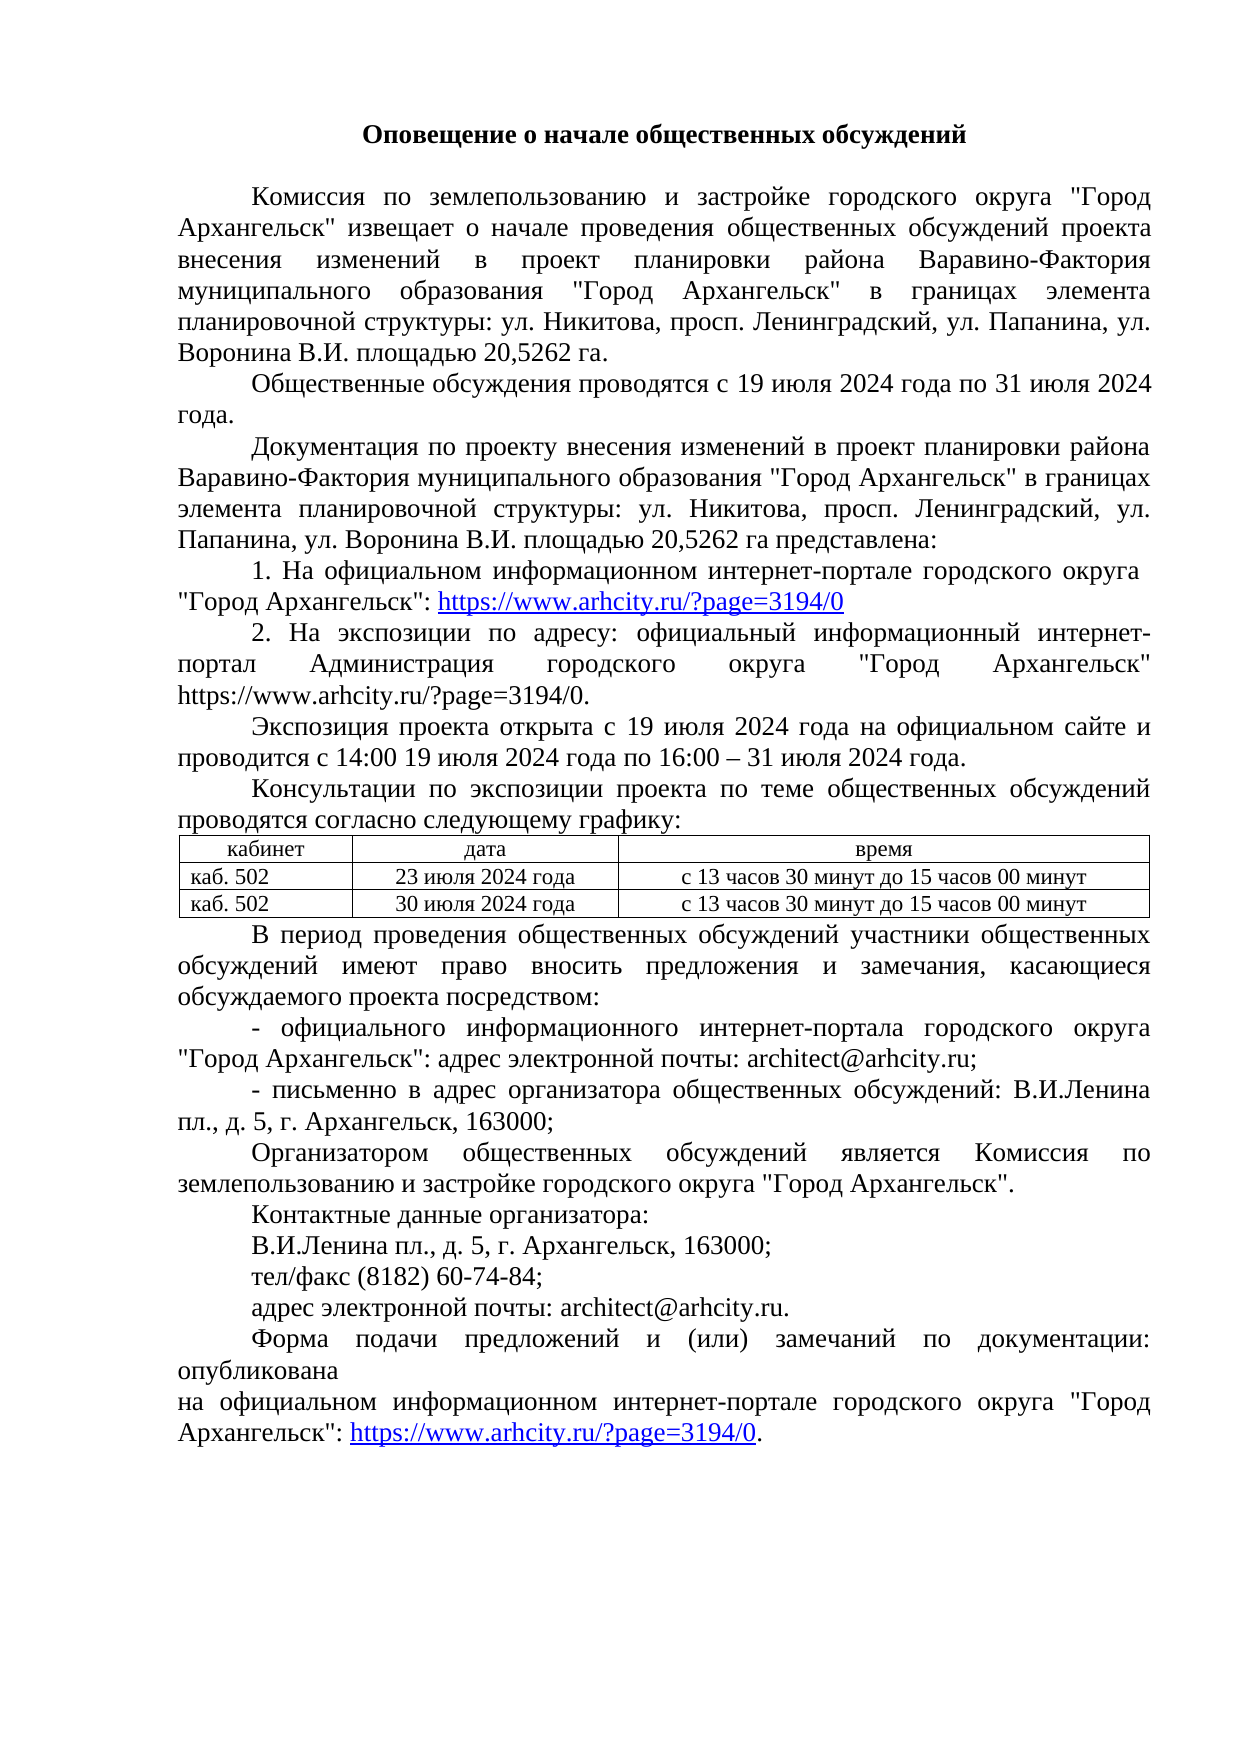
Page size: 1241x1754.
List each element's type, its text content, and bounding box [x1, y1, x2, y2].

text 2. На экспозиции по адресу: официальный информационный интернет- портал Администрация городского округа "Город Архангельск" https://www.arhcity.ru/?page=3194/0. [177, 616, 1152, 710]
text В.И.Ленина пл., д. 5, г. Архангельск, 163000; [177, 1229, 1152, 1260]
text тел/факс (8182) 60-74-84; [177, 1260, 1152, 1291]
text Форма подачи предложений и (или) замечаний по документации: опубликована на официальном информационном интернет-портале городского округа "Город Архангельск": https://www.arhcity.ru/?page=3194/0. [177, 1323, 1152, 1447]
text - письменно в адрес организатора общественных обсуждений: В.И.Ленина пл., д. 5, г. Архангельск, 163000; [177, 1073, 1152, 1136]
text Консультации по экспозиции проекта по теме общественных обсуждений проводятся согласно следующему графику: [177, 772, 1152, 834]
text Общественные обсуждения проводятся с 19 июля 2024 года по 31 июля 2024 года. [177, 367, 1152, 429]
table_header дата [353, 836, 618, 862]
text Контактные данные организатора: [177, 1198, 1152, 1229]
text Оповещение о начале общественных обсуждений [177, 118, 1152, 149]
text В период проведения общественных обсуждений участники общественных обсуждений имеют право вносить предложения и замечания, касающиеся обсуждаемого проекта посредством: [177, 918, 1152, 1011]
table_header кабинет [180, 836, 352, 862]
table_header время [619, 836, 1149, 862]
table_cell с 13 часов 30 минут до 15 часов 00 минут [619, 890, 1149, 917]
table_cell 30 июля 2024 года [353, 890, 618, 917]
text 1. На официальном информационном интернет-портале городского округа "Город Архангельск": https://www.arhcity.ru/?page=3194/0 [177, 554, 1152, 616]
text - официального информационного интернет-портала городского округа "Город Архангельск": адрес электронной почты: architect@arhcity.ru; [177, 1011, 1152, 1073]
table_cell каб. 502 [180, 863, 352, 889]
text Комиссия по землепользованию и застройке городского округа "Город Архангельск" извещает о начале проведения общественных обсуждений проекта внесения изменений в проект планировки района Варавино-Фактория муниципального образования "Город Архангельск" в границах элемента планировочной структуры: ул. Никитова, просп. Ленинградский, ул. Папанина, ул. Воронина В.И. площадью 20,5262 га. [177, 180, 1152, 367]
text адрес электронной почты: architect@arhcity.ru. [177, 1291, 1152, 1323]
table_cell 23 июля 2024 года [353, 863, 618, 889]
text Документация по проекту внесения изменений в проект планировки района Варавино-Фактория муниципального образования "Город Архангельск" в границах элемента планировочной структуры: ул. Никитова, просп. Ленинградский, ул. Папанина, ул. Воронина В.И. площадью 20,5262 га представлена: [177, 429, 1152, 554]
text Организатором общественных обсуждений является Комиссия по землепользованию и застройке городского округа "Город Архангельск". [177, 1136, 1152, 1198]
table_cell каб. 502 [180, 890, 352, 917]
text Экспозиция проекта открыта с 19 июля 2024 года на официальном сайте и проводится с 14:00 19 июля 2024 года по 16:00 – 31 июля 2024 года. [177, 710, 1152, 772]
table_cell с 13 часов 30 минут до 15 часов 00 минут [619, 863, 1149, 889]
